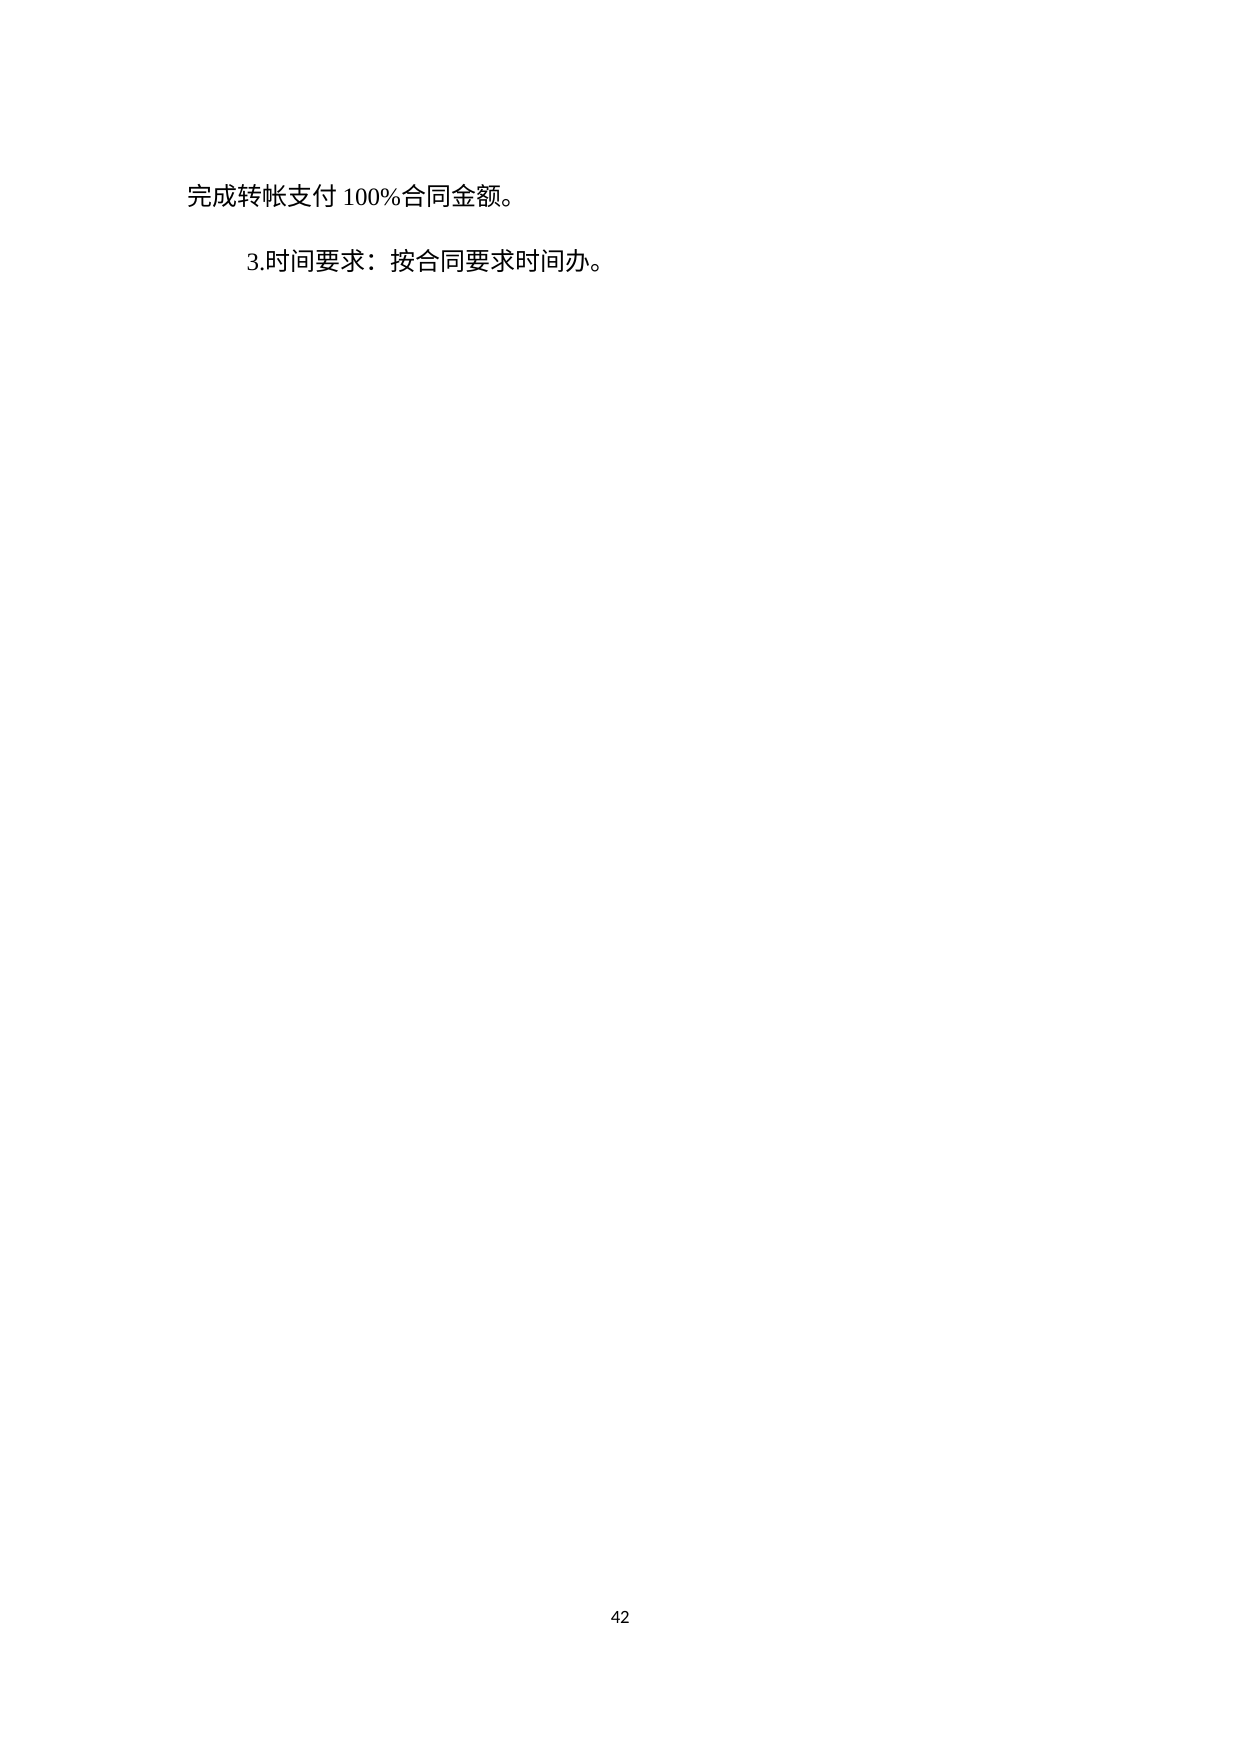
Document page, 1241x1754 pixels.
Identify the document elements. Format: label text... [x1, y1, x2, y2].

text 3.时间要求：按合同要求时间办。 [187, 227, 1053, 292]
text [187, 162, 1053, 227]
